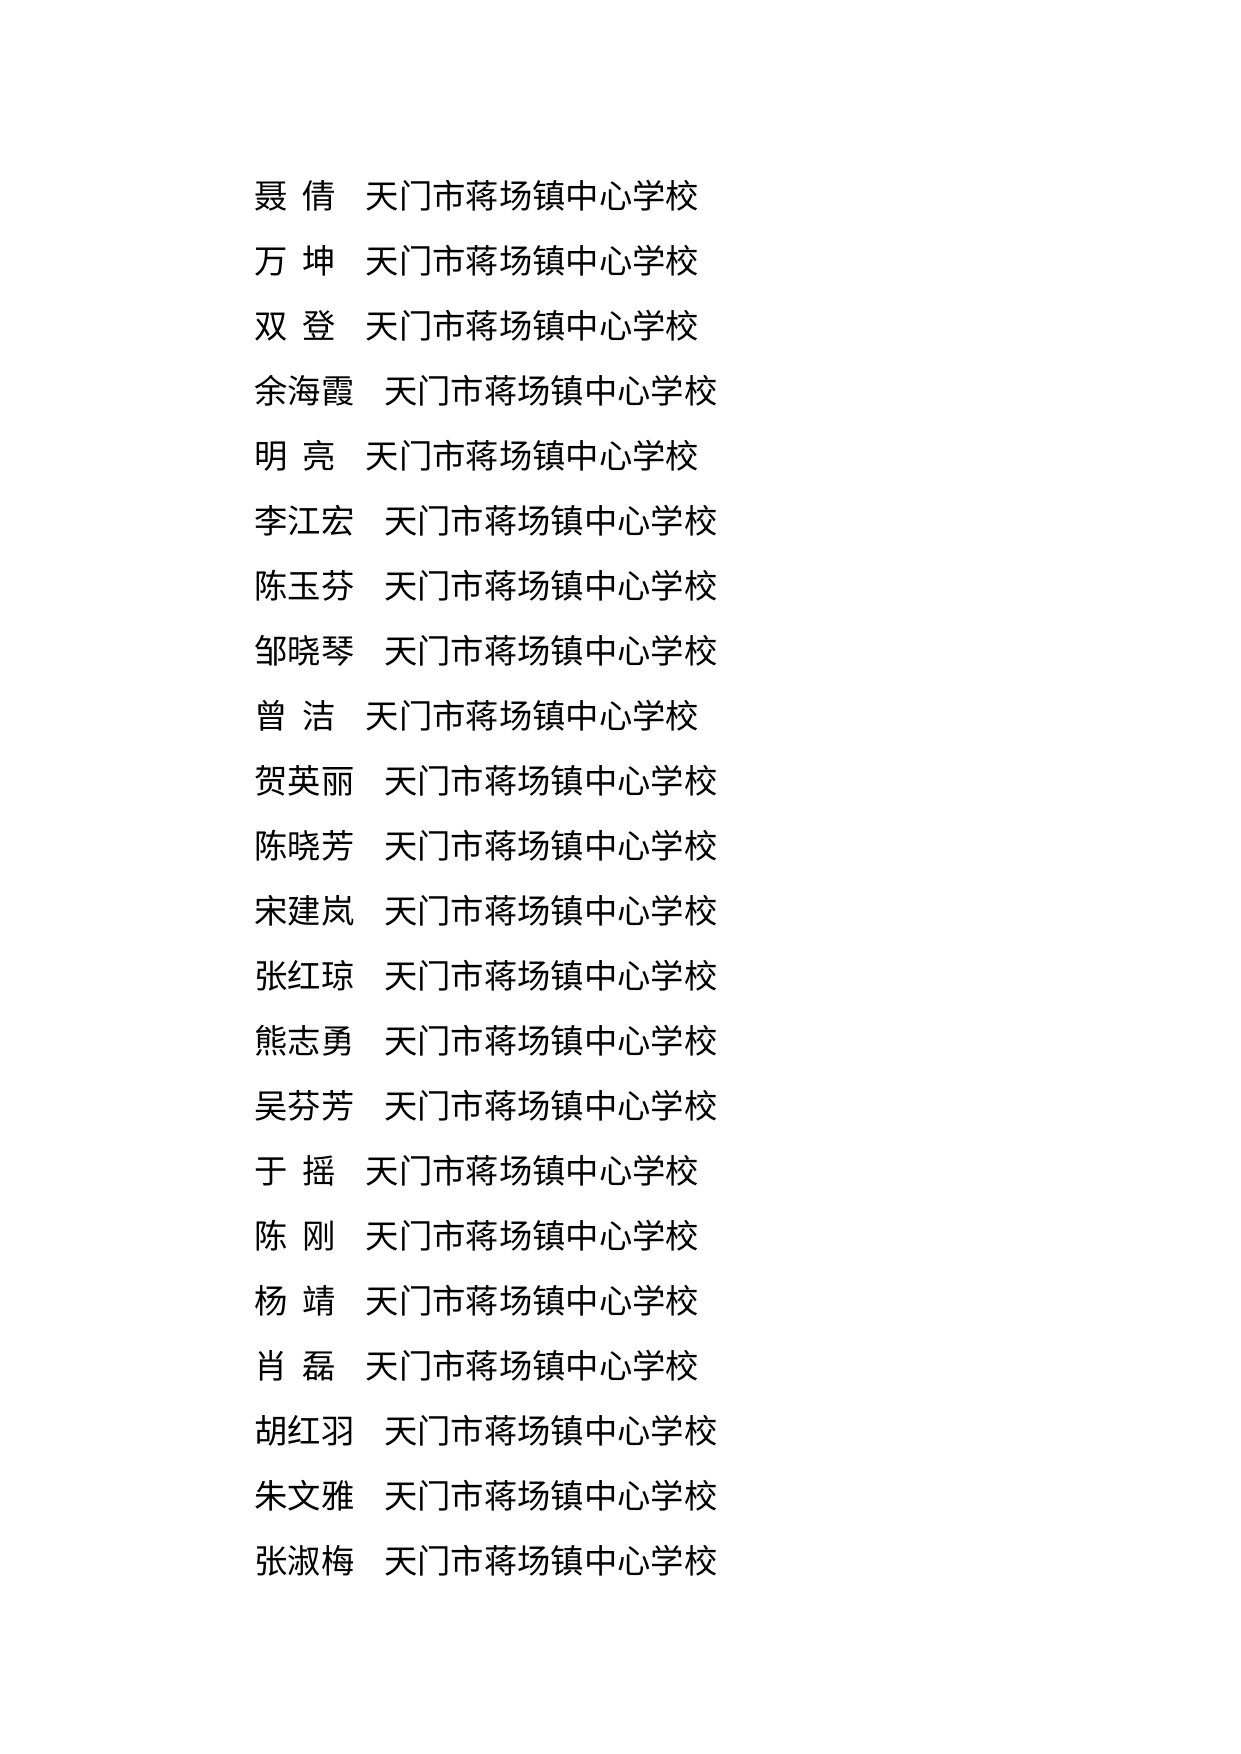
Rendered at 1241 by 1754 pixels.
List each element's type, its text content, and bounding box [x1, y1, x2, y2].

text 万 坤 天门市蒋场镇中心学校 [187, 227, 1053, 292]
text 明 亮 天门市蒋场镇中心学校 [187, 422, 1053, 487]
text 贺英丽 天门市蒋场镇中心学校 [187, 747, 1053, 812]
text 张淑梅 天门市蒋场镇中心学校 [187, 1527, 1053, 1592]
text 吴芬芳 天门市蒋场镇中心学校 [187, 1072, 1053, 1137]
text 陈 刚 天门市蒋场镇中心学校 [187, 1202, 1053, 1267]
text 邹晓琴 天门市蒋场镇中心学校 [187, 617, 1053, 682]
text 陈晓芳 天门市蒋场镇中心学校 [187, 812, 1053, 877]
text 宋建岚 天门市蒋场镇中心学校 [187, 877, 1053, 942]
text 胡红羽 天门市蒋场镇中心学校 [187, 1397, 1053, 1462]
text 李江宏 天门市蒋场镇中心学校 [187, 487, 1053, 552]
text 陈玉芬 天门市蒋场镇中心学校 [187, 552, 1053, 617]
text 曾 洁 天门市蒋场镇中心学校 [187, 682, 1053, 747]
text 熊志勇 天门市蒋场镇中心学校 [187, 1007, 1053, 1072]
text 朱文雅 天门市蒋场镇中心学校 [187, 1462, 1053, 1527]
text 余海霞 天门市蒋场镇中心学校 [187, 357, 1053, 422]
text 聂 倩 天门市蒋场镇中心学校 [187, 162, 1053, 227]
text 双 登 天门市蒋场镇中心学校 [187, 292, 1053, 357]
text 肖 磊 天门市蒋场镇中心学校 [187, 1332, 1053, 1397]
text 杨 靖 天门市蒋场镇中心学校 [187, 1267, 1053, 1332]
text 于 摇 天门市蒋场镇中心学校 [187, 1137, 1053, 1202]
text 张红琼 天门市蒋场镇中心学校 [187, 942, 1053, 1007]
